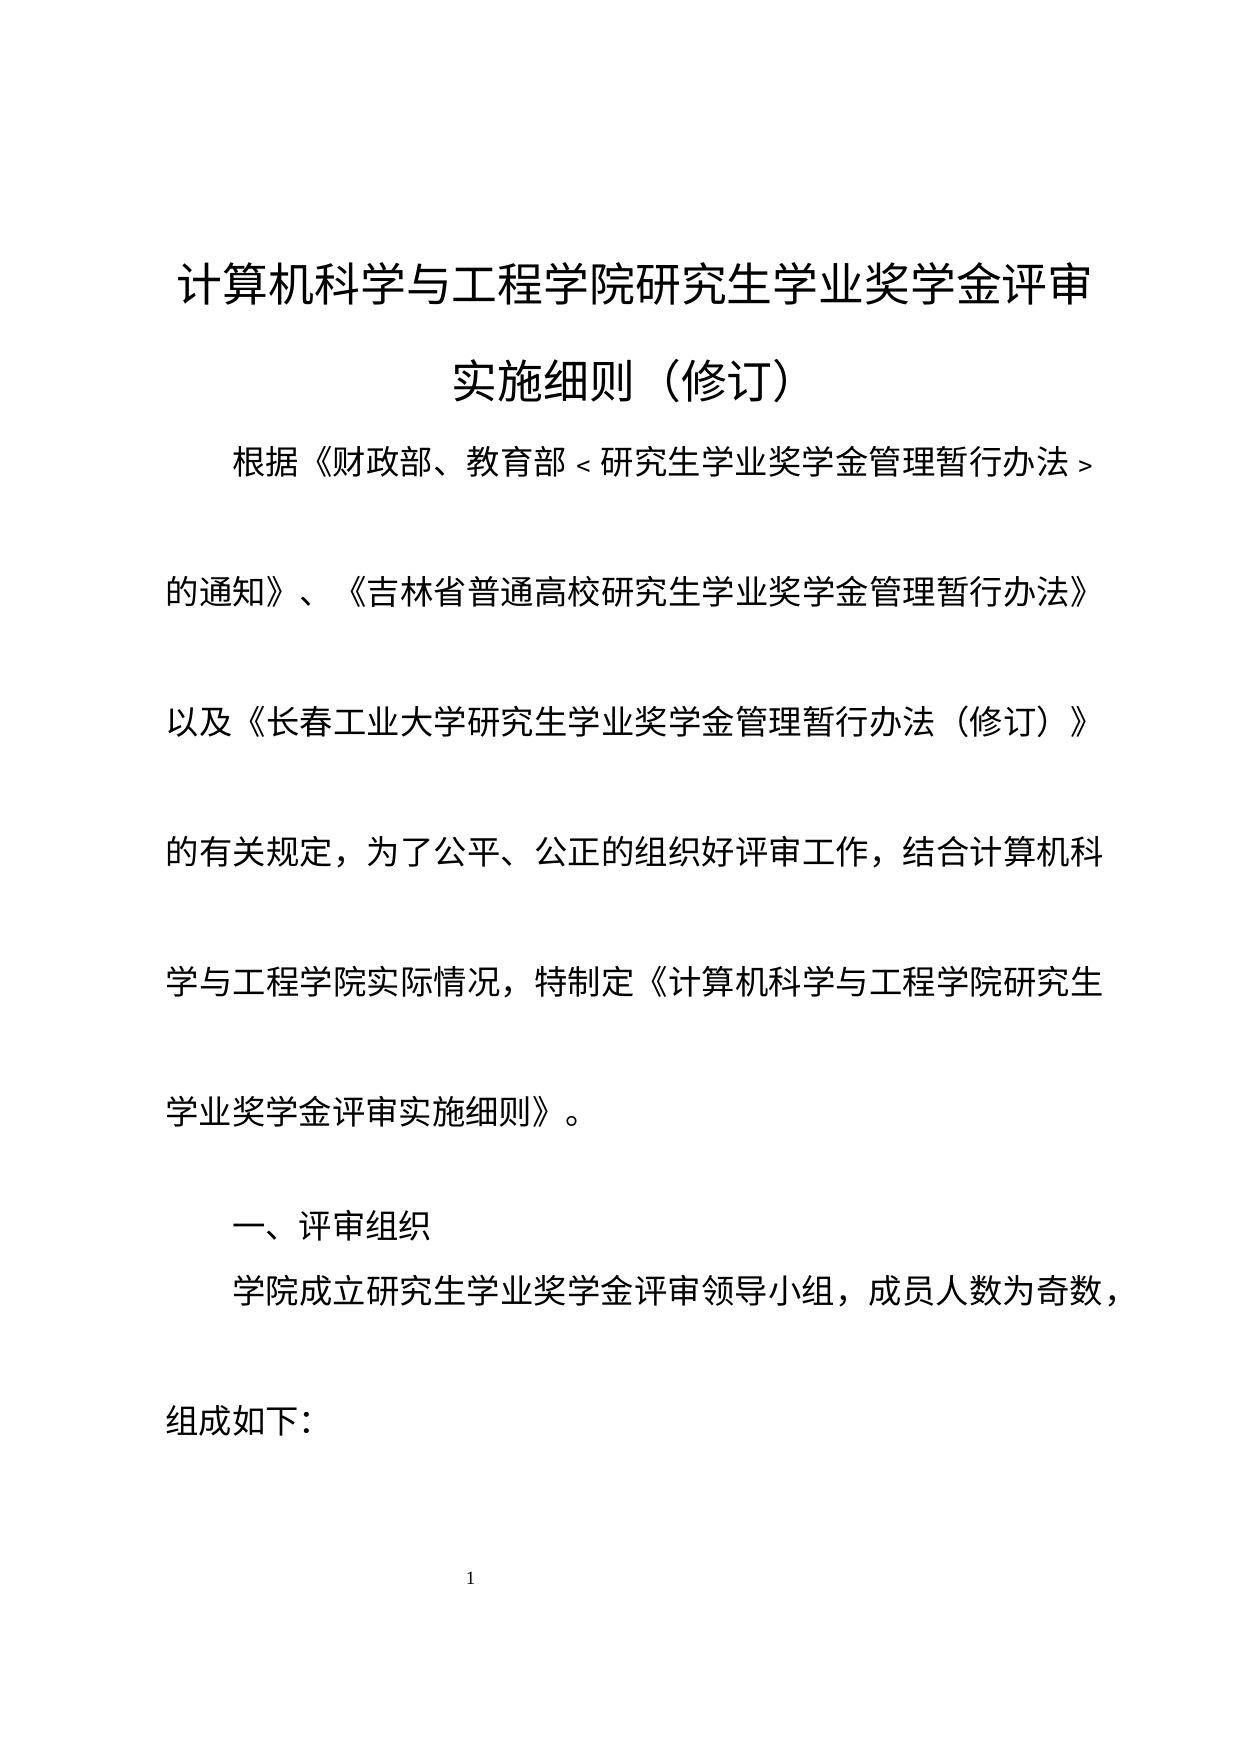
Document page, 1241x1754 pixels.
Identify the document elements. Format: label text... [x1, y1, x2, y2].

text 学院成立研究生学业奖学金评审领导小组，成员人数为奇数，组成如下： [165, 1256, 1104, 1451]
text 计算机科学与工程学院研究生学业奖学金评审实施细则（修订） [165, 233, 1104, 428]
text 一、评审组织 [165, 1191, 1104, 1256]
text 根据《财政部、教育部﹤研究生学业奖学金管理暂行办法﹥的通知》、《吉林省普通高校研究生学业奖学金管理暂行办法》以及《长春工业大学研究生学业奖学金管理暂行办法（修订）》的有关规定，为了公平、公正的组织好评审工作，结合计算机科学与工程学院实际情况，特制定《计算机科学与工程学院研究生学业奖学金评审实施细则》。 [165, 428, 1104, 1143]
